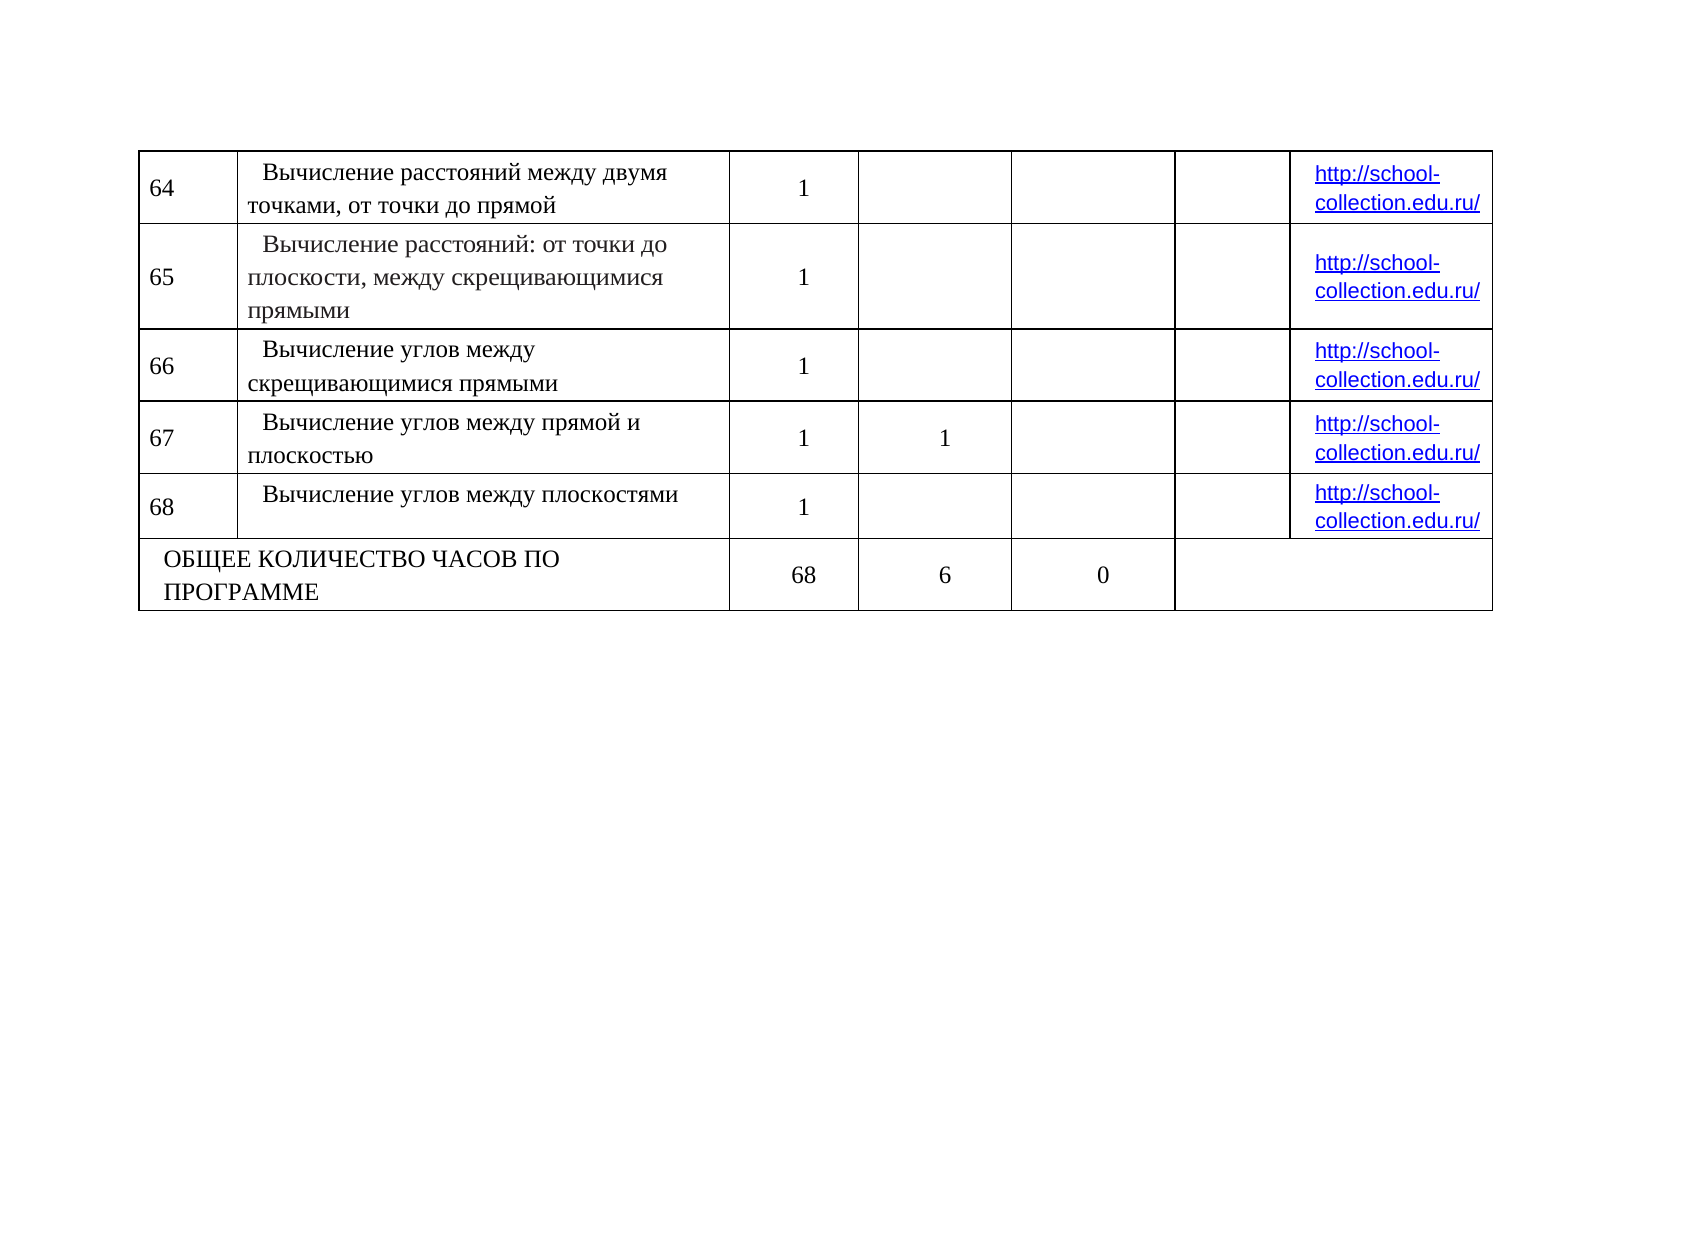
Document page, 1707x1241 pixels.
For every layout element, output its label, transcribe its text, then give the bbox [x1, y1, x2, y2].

table_cell Вычисление углов между плоскостями [238, 474, 729, 537]
table_cell 1 [730, 474, 858, 537]
table_cell 0 [1012, 539, 1174, 610]
table_cell [1012, 402, 1174, 473]
table_cell Вычисление углов между прямой и плоскостью [238, 402, 729, 473]
table_cell [859, 330, 1011, 400]
table_cell 1 [730, 224, 858, 328]
table_cell [1176, 224, 1289, 328]
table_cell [1291, 152, 1492, 222]
table_cell ОБЩЕЕ КОЛИЧЕСТВО ЧАСОВ ПО ПРОГРАММЕ [140, 539, 729, 610]
table_cell 6 [859, 539, 1011, 610]
table_cell 1 [730, 152, 858, 222]
table_cell [1012, 152, 1174, 222]
table_cell Вычисление расстояний: от точки до плоскости, между скрещивающимися прямыми [238, 224, 729, 328]
table_cell Вычисление углов между скрещивающимися прямыми [238, 330, 729, 400]
table_cell [1176, 152, 1289, 222]
table_cell [1012, 474, 1174, 537]
table_cell 1 [730, 330, 858, 400]
table_cell http://school-collection.edu.ru/ [1291, 474, 1492, 537]
table_cell [1012, 330, 1174, 400]
table_cell 68 [730, 539, 858, 610]
table_cell [859, 224, 1011, 328]
table_cell [1176, 402, 1289, 473]
table_cell [1176, 539, 1492, 610]
table_cell http://school-collection.edu.ru/ [1291, 330, 1492, 400]
table_cell 64 [140, 152, 237, 222]
table_cell http://school-collection.edu.ru/ [1291, 402, 1492, 473]
table_cell 1 [859, 402, 1011, 473]
table_cell http://school-collection.edu.ru/ [1291, 224, 1492, 328]
table_cell 66 [140, 330, 237, 400]
table_cell Вычисление расстояний между двумя точками, от точки до прямой [238, 152, 729, 222]
table_cell 65 [140, 224, 237, 328]
table_cell [859, 152, 1011, 222]
table_cell 1 [730, 402, 858, 473]
table_cell [859, 474, 1011, 537]
table_cell 68 [140, 474, 237, 537]
table_cell [1012, 224, 1174, 328]
table_cell [1176, 330, 1289, 400]
table_cell [1176, 474, 1289, 537]
table_cell 67 [140, 402, 237, 473]
